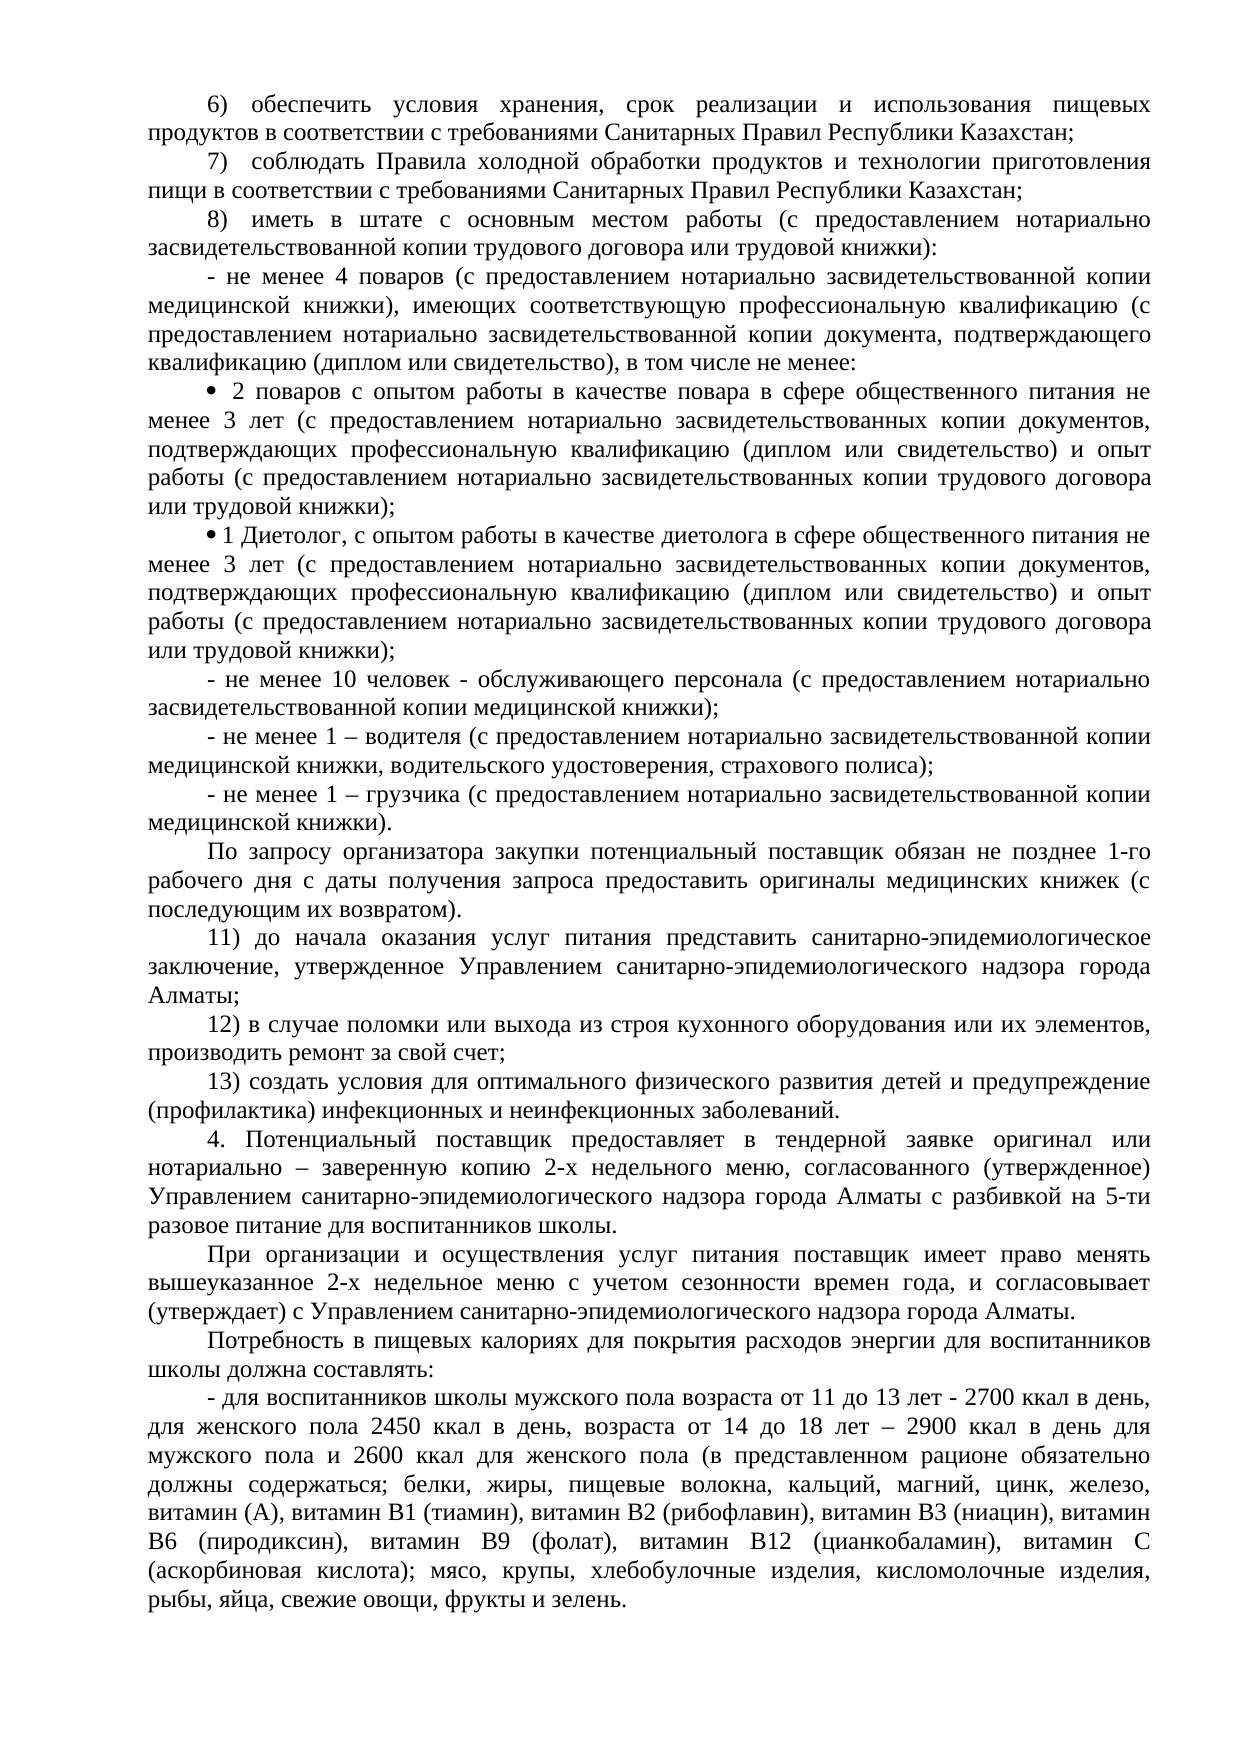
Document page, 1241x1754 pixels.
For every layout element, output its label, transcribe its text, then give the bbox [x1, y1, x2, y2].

list 2 поваров с опытом работы в качестве повара в сфере общественного питания не менее 3 лет (с предоставлением нотариально засвидетельствованных копии документов, подтверждающих профессиональную квалификацию (диплом или свидетельство) и опыт работы (с предоставлением нотариально засвидетельствованных копии трудового договора или трудовой книжки); [148, 376, 1152, 520]
list - для воспитанников школы мужского пола возраста от 11 до 13 лет - 2700 ккал в день, для женского пола 2450 ккал в день, возраста от 14 до 18 лет – 2900 ккал в день для мужского пола и 2600 ккал для женского пола (в представленном рационе обязательно должны содержаться; белки, жиры, пищевые волокна, кальций, магний, цинк, железо, витамин (А), витамин В1 (тиамин), витамин В2 (рибофлавин), витамин В3 (ниацин), витамин В6 (пиродиксин), витамин В9 (фолат), витамин В12 (цианкобаламин), витамин С (аскорбиновая кислота); мясо, крупы, хлебобулочные изделия, кисломолочные изделия, рыбы, яйца, свежие овощи, фрукты и зелень. [148, 1382, 1152, 1612]
list 11) до начала оказания услуг питания представить санитарно-эпидемиологическое заключение, утвержденное Управлением санитарно-эпидемиологического надзора города Алматы; [148, 922, 1152, 1009]
list 1 Диетолог, с опытом работы в качестве диетолога в сфере общественного питания не менее 3 лет (с предоставлением нотариально засвидетельствованных копии документов, подтверждающих профессиональную квалификацию (диплом или свидетельство) и опыт работы (с предоставлением нотариально засвидетельствованных копии трудового договора или трудовой книжки); [148, 520, 1152, 664]
list - не менее 1 – водителя (с предоставлением нотариально засвидетельствованной копии медицинской книжки, водительского удостоверения, страхового полиса); [148, 721, 1152, 779]
list соблюдать Правила холодной обработки продуктов и технологии приготовления пищи в соответствии с требованиями Санитарных Правил Республики Казахстан; [148, 146, 1152, 204]
list По запросу организатора закупки потенциальный поставщик обязан не позднее 1-го рабочего дня с даты получения запроса предоставить оригиналы медицинских книжек (с последующим их возвратом). [148, 836, 1152, 922]
list иметь в штате с основным местом работы (с предоставлением нотариально засвидетельствованной копии трудового договора или трудовой книжки): [148, 204, 1152, 261]
list - не менее 10 человек - обслуживающего персонала (с предоставлением нотариально засвидетельствованной копии медицинской книжки); [148, 664, 1152, 721]
list 13) создать условия для оптимального физического развития детей и предупреждение (профилактика) инфекционных и неинфекционных заболеваний. [148, 1066, 1152, 1124]
text Потребность в пищевых калориях для покрытия расходов энергии для воспитанников школы должна составлять: [148, 1325, 1152, 1382]
list обеспечить условия хранения, срок реализации и использования пищевых продуктов в соответствии с требованиями Санитарных Правил Республики Казахстан; [148, 89, 1152, 146]
text - не менее 1 – грузчика (с предоставлением нотариально засвидетельствованной копии медицинской книжки). [148, 779, 1152, 836]
list - не менее 4 поваров (с предоставлением нотариально засвидетельствованной копии медицинской книжки), имеющих соответствующую профессиональную квалификацию (с предоставлением нотариально засвидетельствованной копии документа, подтверждающего квалификацию (диплом или свидетельство), в том числе не менее: [148, 261, 1152, 376]
list При организации и осуществления услуг питания поставщик имеет право менять вышеуказанное 2-х недельное меню с учетом сезонности времен года, и согласовывает (утверждает) с Управлением санитарно-эпидемиологического надзора города Алматы. [148, 1239, 1152, 1325]
list 12) в случае поломки или выхода из строя кухонного оборудования или их элементов, производить ремонт за свой счет; [148, 1009, 1152, 1066]
text 4. Потенциальный поставщик предоставляет в тендерной заявке оригинал или нотариально – заверенную копию 2-х недельного меню, согласованного (утвержденное) Управлением санитарно-эпидемиологического надзора города Алматы с разбивкой на 5-ти разовое питание для воспитанников школы. [148, 1124, 1152, 1239]
